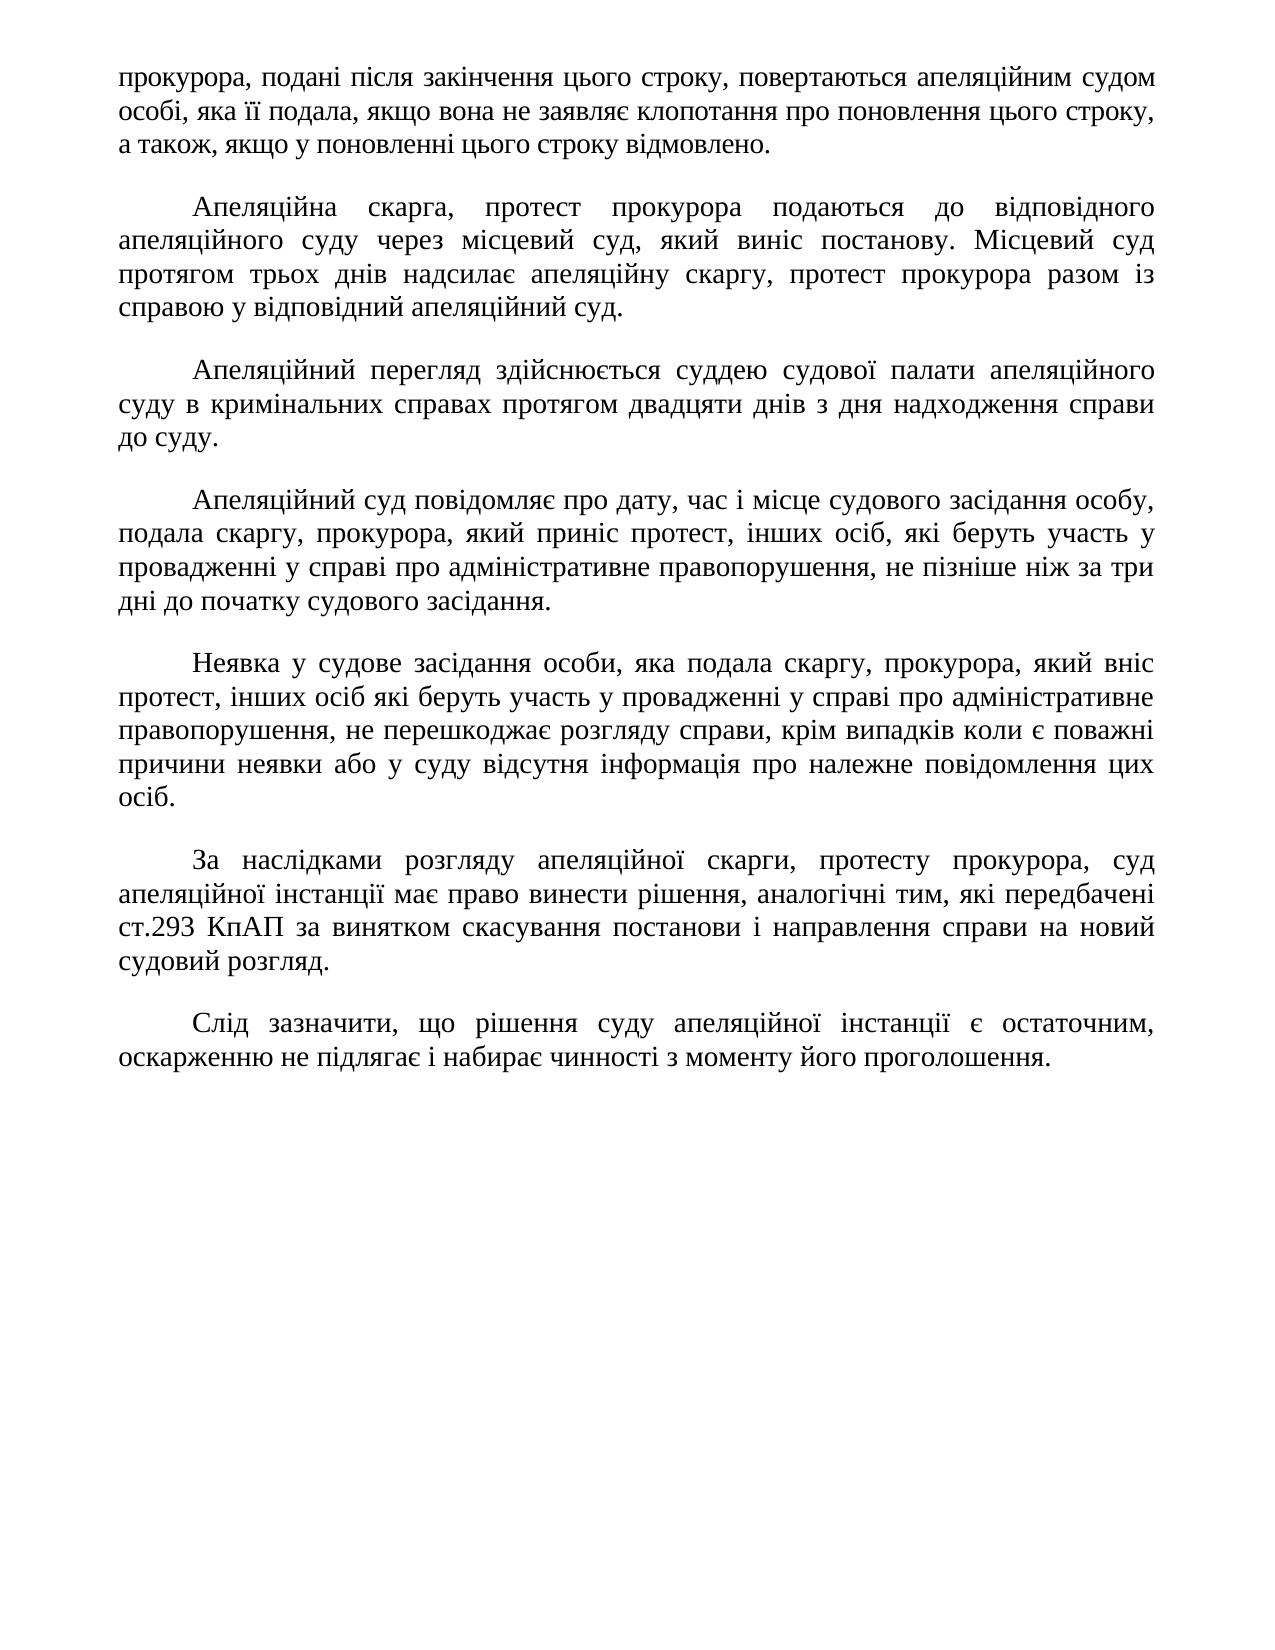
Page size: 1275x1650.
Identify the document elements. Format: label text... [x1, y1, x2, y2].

text Слід зазначити, що рішення суду апеляційної інстанції є остаточним, оскарженню не підлягає і набирає чинності з моменту його проголошення. [118, 1006, 1156, 1073]
text Апеляційна скарга, протест прокурора подаються до відповідного апеляційного суду через місцевий суд, який виніс постанову. Місцевий суд протягом трьох днів надсилає апеляційну скаргу, протест прокурора разом із справою у відповідний апеляційний суд. [118, 189, 1156, 323]
text Неявка у судове засідання особи, яка подала скаргу, прокурора, який вніс протест, інших осіб які беруть участь у провадженні у справі про адміністративне правопорушення, не перешкоджає розгляду справи, крім випадків коли є поважні причини неявки або у суду відсутня інформація про належне повідомлення цих осіб. [118, 645, 1156, 813]
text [118, 59, 1156, 160]
text Апеляційний перегляд здійснюється суддею судової палати апеляційного суду в кримінальних справах протягом двадцяти днів з дня надходження справи до суду. [118, 352, 1156, 453]
text За наслідками розгляду апеляційної скарги, протесту прокурора, суд апеляційної інстанції має право винести рішення, аналогічні тим, які передбачені ст.293 КпАП за винятком скасування постанови і направлення справи на новий судовий розгляд. [118, 842, 1156, 976]
text Апеляційний суд повідомляє про дату, час і місце судового засідання особу, подала скаргу, прокурора, який приніс протест, інших осіб, які беруть участь у провадженні у справі про адміністративне правопорушення, не пізніше ніж за три дні до початку судового засідання. [118, 482, 1156, 616]
